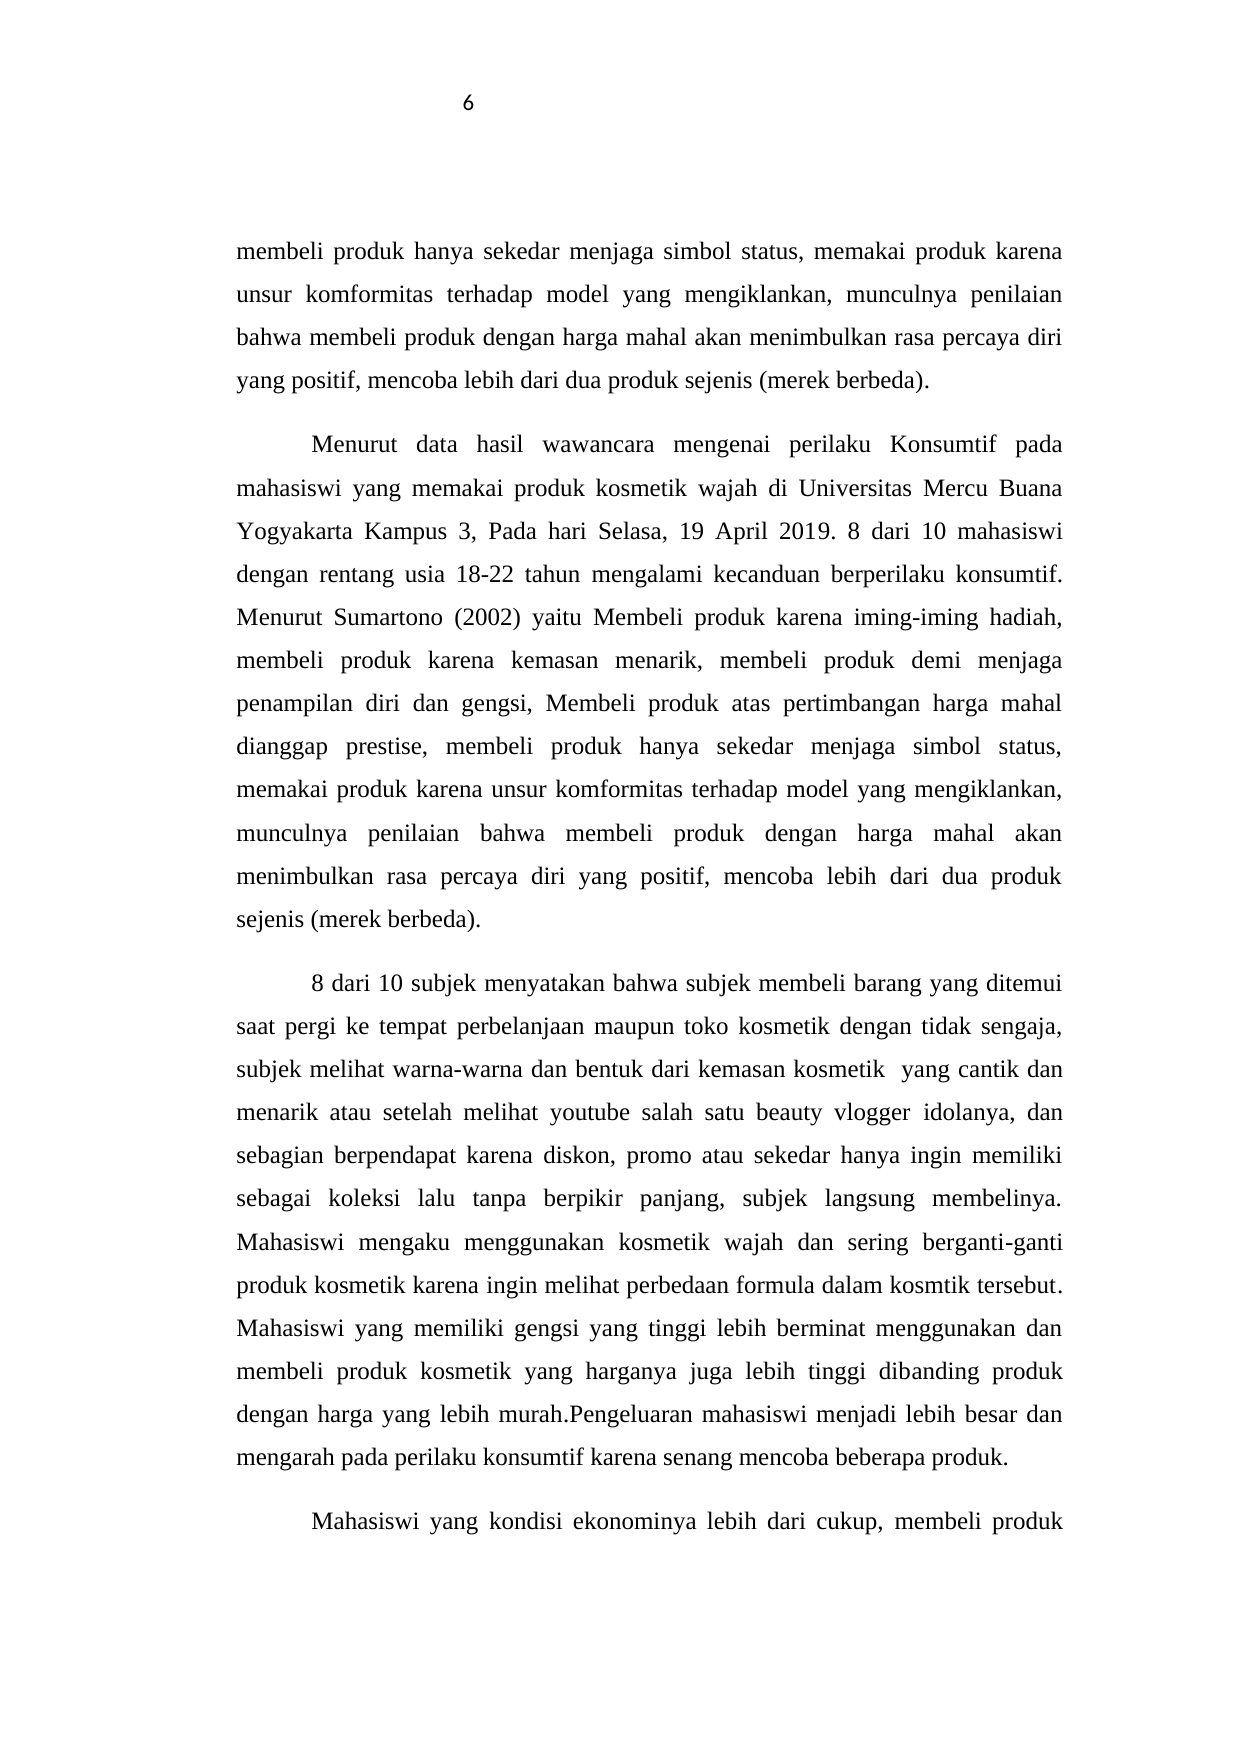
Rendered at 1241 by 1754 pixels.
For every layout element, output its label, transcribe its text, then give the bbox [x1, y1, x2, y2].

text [236, 1506, 1063, 1535]
text Menurut data hasil wawancara mengenai perilaku Konsumtif pada mahasiswi yang memakai produk kosmetik wajah di Universitas Mercu Buana Yogyakarta Kampus 3, Pada hari Selasa, 19 April 2019. 8 dari 10 mahasiswi dengan rentang usia 18-22 tahun mengalami kecanduan berperilaku konsumtif. Menurut Sumartono (2002) yaitu Membeli produk karena iming-iming hadiah, membeli produk karena kemasan menarik, membeli produk demi menjaga penampilan diri dan gengsi, Membeli produk atas pertimbangan harga mahal dianggap prestise, membeli produk hanya sekedar menjaga simbol status, memakai produk karena unsur komformitas terhadap model yang mengiklankan, munculnya penilaian bahwa membeli produk dengan harga mahal akan menimbulkan rasa percaya diri yang positif, mencoba lebih dari dua produk sejenis (merek berbeda). [236, 429, 1063, 933]
text 8 dari 10 subjek menyatakan bahwa subjek membeli barang yang ditemui saat pergi ke tempat perbelanjaan maupun toko kosmetik dengan tidak sengaja, subjek melihat warna-warna dan bentuk dari kemasan kosmetik yang cantik dan menarik atau setelah melihat youtube salah satu beauty vlogger idolanya, dan sebagian berpendapat karena diskon, promo atau sekedar hanya ingin memiliki sebagai koleksi lalu tanpa berpikir panjang, subjek langsung membelinya. Mahasiswi mengaku menggunakan kosmetik wajah dan sering berganti-ganti produk kosmetik karena ingin melihat perbedaan formula dalam kosmtik tersebut. Mahasiswi yang memiliki gengsi yang tinggi lebih berminat menggunakan dan membeli produk kosmetik yang harganya juga lebih tinggi dibanding produk dengan harga yang lebih murah.Pengeluaran mahasiswi menjadi lebih besar dan mengarah pada perilaku konsumtif karena senang mencoba beberapa produk. [236, 968, 1063, 1471]
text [236, 236, 1063, 394]
